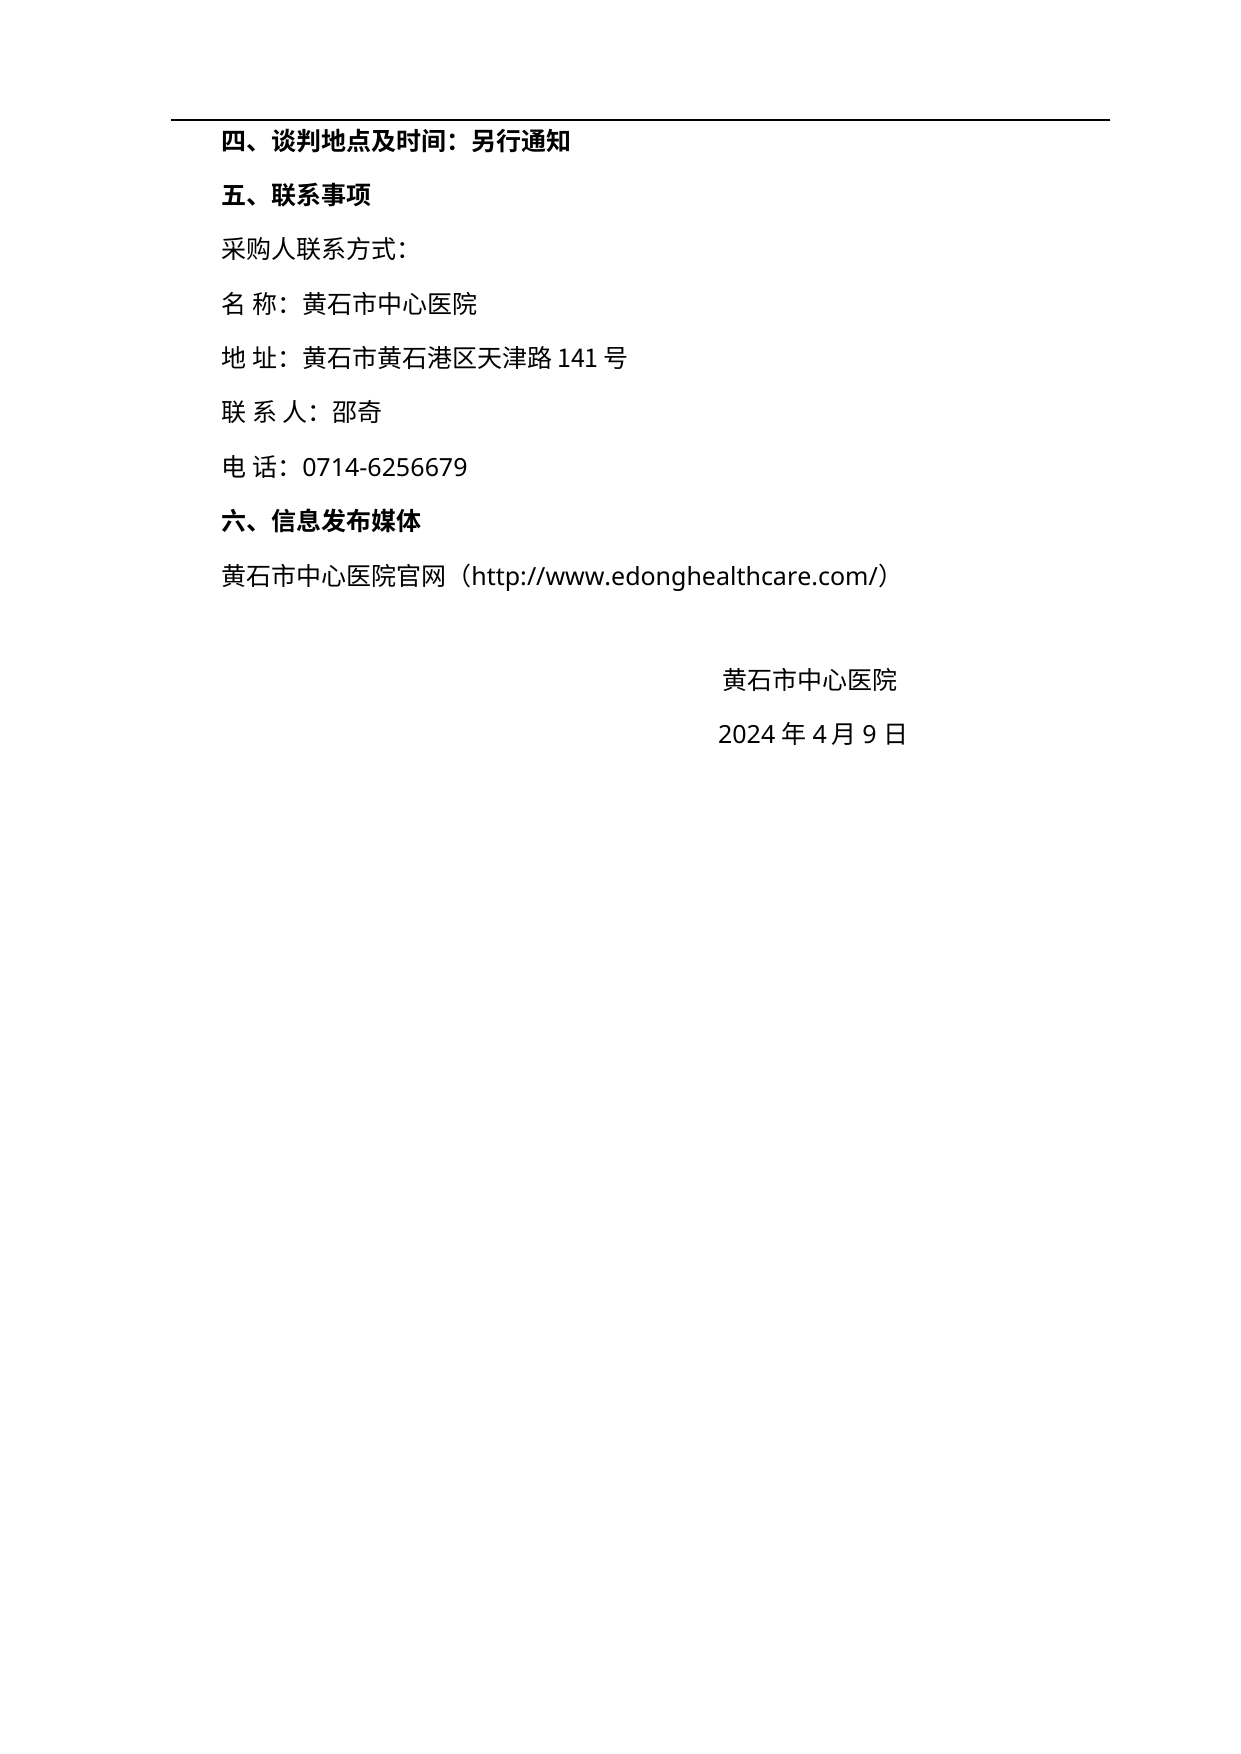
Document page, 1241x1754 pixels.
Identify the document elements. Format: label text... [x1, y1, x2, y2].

text 采购人联系方式： [171, 230, 1110, 266]
text 五、联系事项 [171, 175, 1110, 212]
text 电 话：0714-6256679 [171, 447, 1110, 483]
text 联 系 人：邵奇 [171, 393, 1110, 429]
text 地 址：黄石市黄石港区天津路141号 [171, 338, 1110, 375]
text 黄石市中心医院 [171, 660, 1110, 697]
text 2024 年 4月 9 日第二章 供应商须知 [171, 715, 1110, 751]
text 四、谈判地点及时间：另行通知 [171, 121, 1110, 157]
text 六、信息发布媒体 [171, 502, 1110, 538]
text 名 称：黄石市中心医院 [171, 284, 1110, 320]
text 黄石市中心医院官网（http://www.edonghealthcare.com/） [171, 556, 1110, 592]
